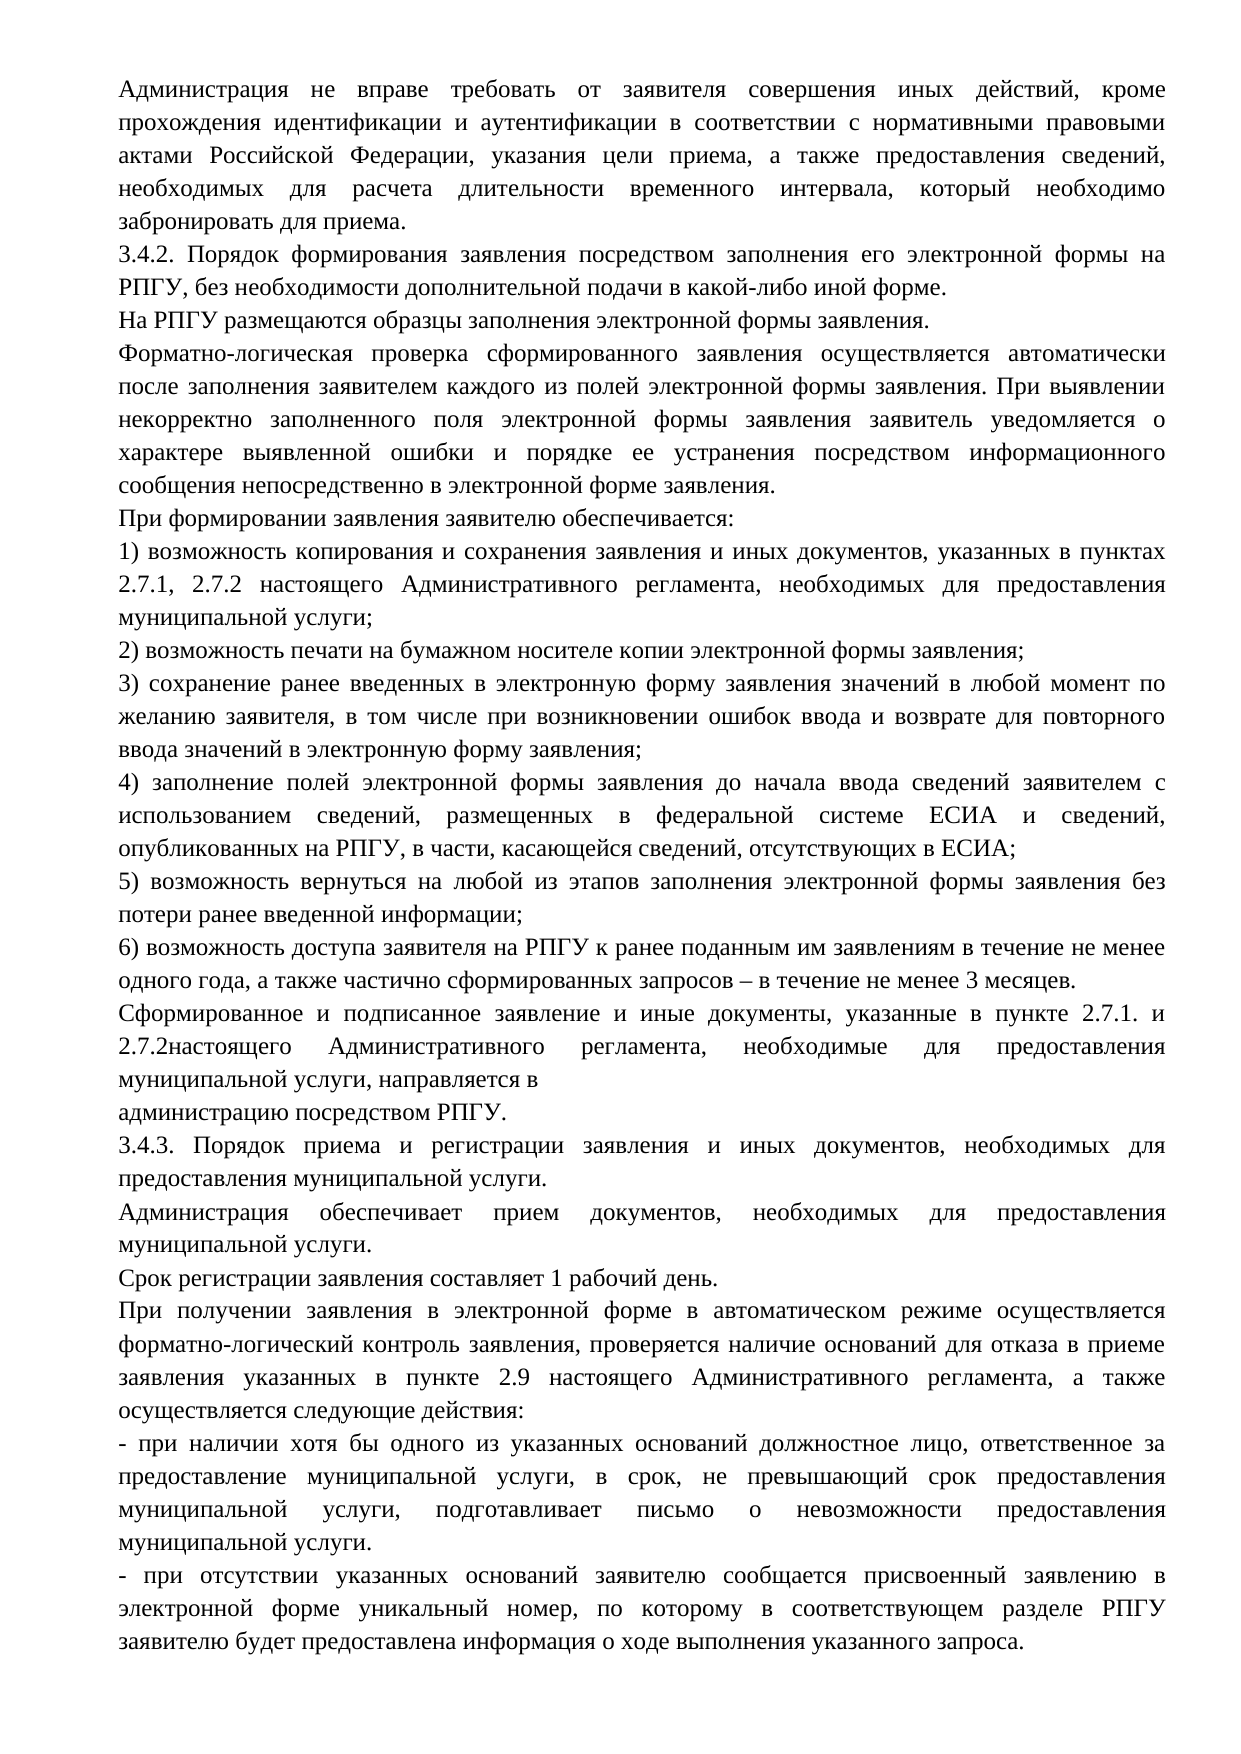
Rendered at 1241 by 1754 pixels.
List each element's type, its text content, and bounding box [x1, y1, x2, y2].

text Сформированное и подписанное заявление и иные документы, указанные в пункте 2.7.1. и 2.7.2настоящего Административного регламента, необходимые для предоставления муниципальной услуги, направляется в [118, 998, 1167, 1093]
text 4) заполнение полей электронной формы заявления до начала ввода сведений заявителем с использованием сведений, размещенных в федеральной системе ЕСИА и сведений, опубликованных на РПГУ, в части, касающейся сведений, отсутствующих в ЕСИА; [118, 767, 1167, 862]
text администрацию посредством РПГУ. [118, 1097, 1167, 1126]
text Администрация обеспечивает прием документов, необходимых для предоставления муниципальной услуги. [118, 1197, 1167, 1258]
text - при отсутствии указанных оснований заявителю сообщается присвоенный заявлению в электронной форме уникальный номер, по которому в соответствующем разделе РПГУ заявителю будет предоставлена информация о ходе выполнения указанного запроса. [118, 1560, 1167, 1654]
text 5) возможность вернуться на любой из этапов заполнения электронной формы заявления без потери ранее введенной информации; [118, 866, 1167, 928]
text На РПГУ размещаются образцы заполнения электронной формы заявления. [118, 305, 1167, 334]
text - при наличии хотя бы одного из указанных оснований должностное лицо, ответственное за предоставление муниципальной услуги, в срок, не превышающий срок предоставления муниципальной услуги, подготавливает письмо о невозможности предоставления муниципальной услуги. [118, 1428, 1167, 1556]
text Срок регистрации заявления составляет 1 рабочий день. [118, 1263, 1167, 1291]
text 3.4.2. Порядок формирования заявления посредством заполнения его электронной формы на РПГУ, без необходимости дополнительной подачи в какой-либо иной форме. [118, 239, 1167, 301]
text 6) возможность доступа заявителя на РПГУ к ранее поданным им заявлениям в течение не менее одного года, а также частично сформированных запросов – в течение не менее 3 месяцев. [118, 932, 1167, 994]
text 1) возможность копирования и сохранения заявления и иных документов, указанных в пунктах 2.7.1, 2.7.2 настоящего Административного регламента, необходимых для предоставления муниципальной услуги; [118, 536, 1167, 631]
text При получении заявления в электронной форме в автоматическом режиме осуществляется форматно-логический контроль заявления, проверяется наличие оснований для отказа в приеме заявления указанных в пункте 2.9 настоящего Административного регламента, а также осуществляется следующие действия: [118, 1296, 1167, 1423]
text Форматно-логическая проверка сформированного заявления осуществляется автоматически после заполнения заявителем каждого из полей электронной формы заявления. При выявлении некорректно заполненного поля электронной формы заявления заявитель уведомляется о характере выявленной ошибки и порядке ее устранения посредством информационного сообщения непосредственно в электронной форме заявления. [118, 338, 1167, 499]
text Администрация не вправе требовать от заявителя совершения иных действий, кроме прохождения идентификации и аутентификации в соответствии с нормативными правовыми актами Российской Федерации, указания цели приема, а также предоставления сведений, необходимых для расчета длительности временного интервала, который необходимо забронировать для приема. [118, 74, 1167, 235]
text При формировании заявления заявителю обеспечивается: [118, 503, 1167, 532]
text 2) возможность печати на бумажном носителе копии электронной формы заявления; [118, 635, 1167, 664]
text 3) сохранение ранее введенных в электронную форму заявления значений в любой момент по желанию заявителя, в том числе при возникновении ошибок ввода и возврате для повторного ввода значений в электронную форму заявления; [118, 668, 1167, 763]
text 3.4.3. Порядок приема и регистрации заявления и иных документов, необходимых для предоставления муниципальной услуги. [118, 1131, 1167, 1192]
